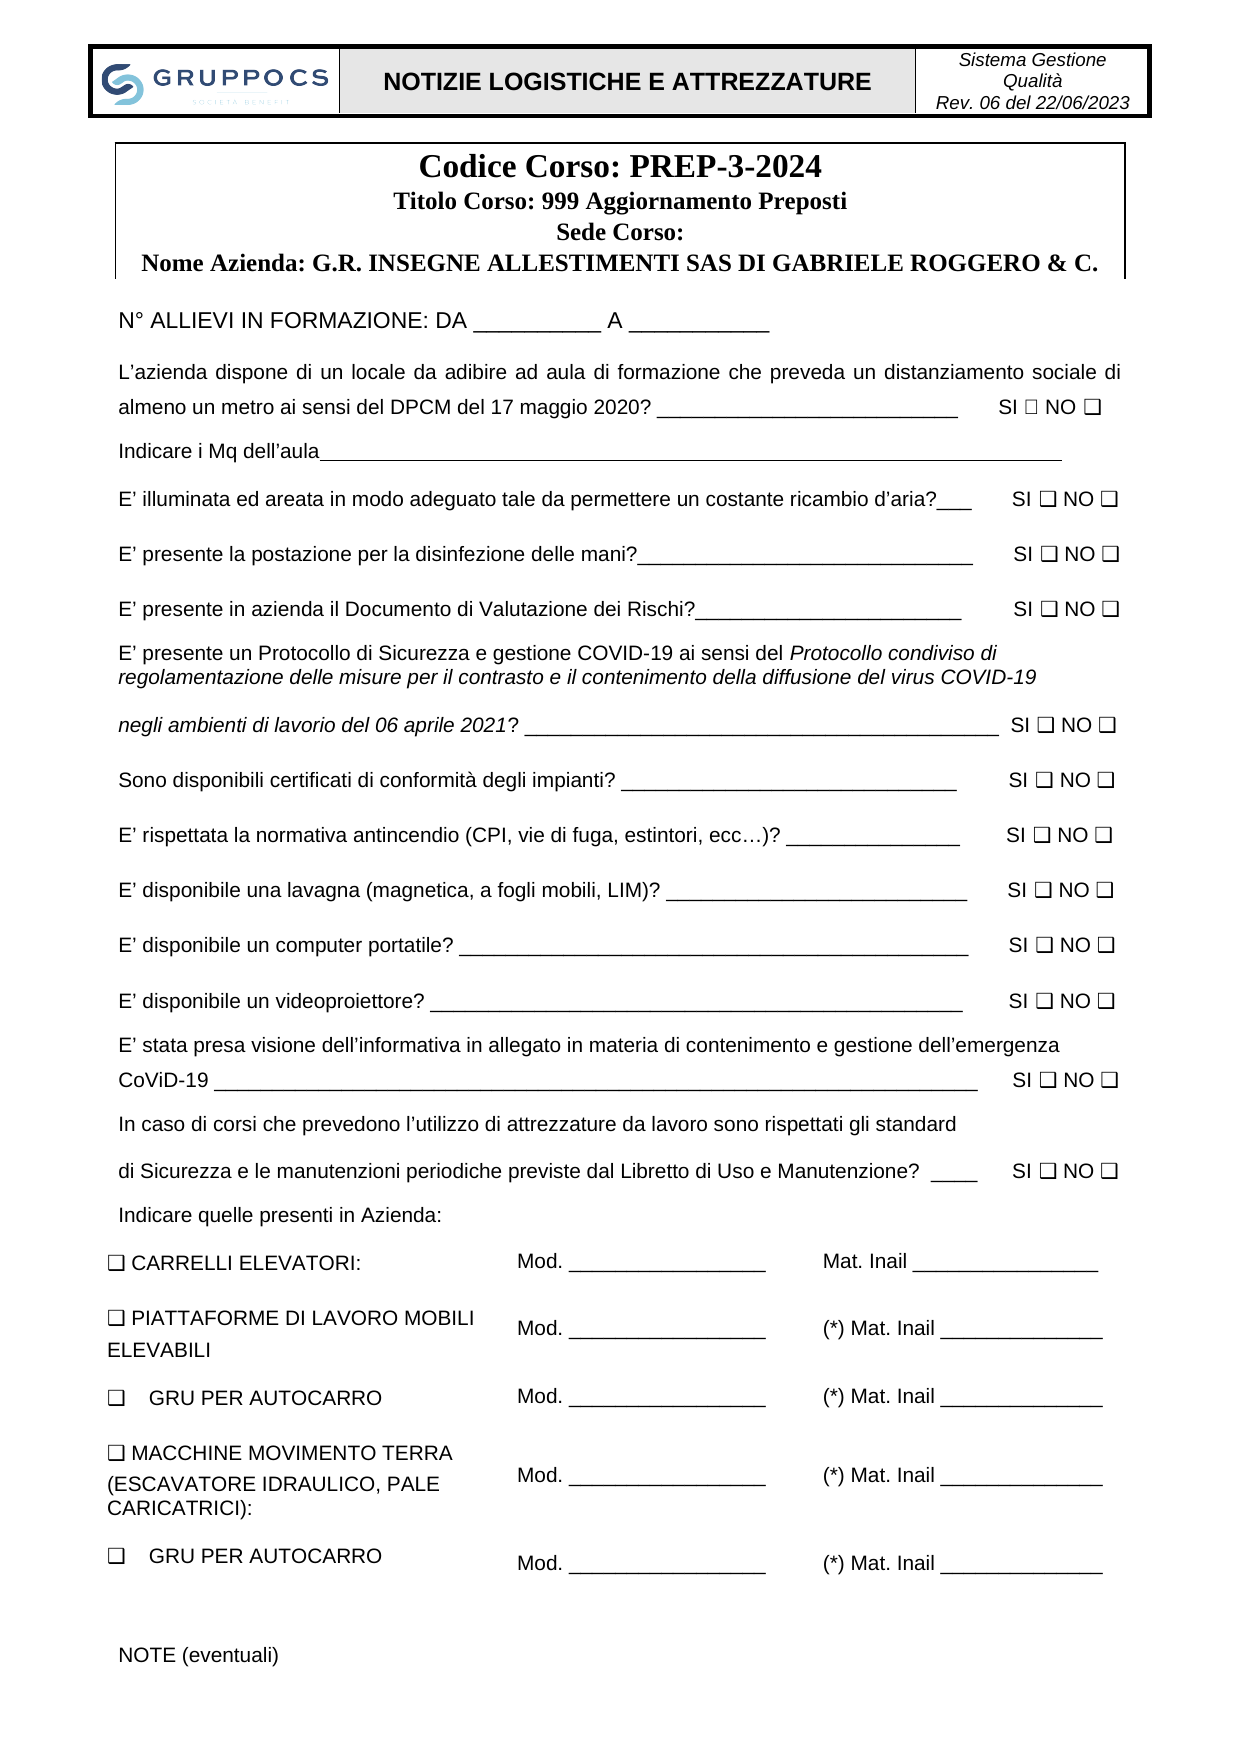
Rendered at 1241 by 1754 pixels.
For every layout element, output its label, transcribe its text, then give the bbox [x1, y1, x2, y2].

text E’ rispettata la normativa antincendio (CPI, vie di fuga, estintori, ecc…)? _______________ SI ❑ NO ❑ [118, 812, 1122, 854]
table_cell (*) Mat. Inail ______________ [811, 1520, 1117, 1630]
text Indicare quelle presenti in Azienda: [118, 1203, 1122, 1227]
text Indicare i Mq dell’aula [118, 439, 1122, 463]
table_cell (*) Mat. Inail ______________ [811, 1362, 1117, 1417]
text E’ disponibile una lavagna (magnetica, a fogli mobili, LIM)? __________________________ SI ❑ NO ❑ [118, 867, 1122, 909]
text Titolo Corso: 999 Aggiornamento Preposti [116, 186, 1124, 217]
text Sede Corso: [116, 217, 1124, 248]
text E’ disponibile un videoproiettore? ______________________________________________ SI ❑ NO ❑ [118, 977, 1122, 1020]
table_header Mat. Inail ________________ [811, 1227, 1117, 1282]
table_header ❑ CARRELLI ELEVATORI: [96, 1227, 506, 1282]
table_cell ❑ PIATTAFORME DI LAVORO MOBILI ELEVABILI [96, 1283, 506, 1362]
text E’ disponibile un computer portatile? ____________________________________________ SI ❑ NO ❑ [118, 922, 1122, 965]
text Nome Azienda: G.R. INSEGNE ALLESTIMENTI SAS DI GABRIELE ROGGERO & C. [116, 248, 1124, 279]
table_cell (*) Mat. Inail ______________ [811, 1283, 1117, 1362]
text E’ presente la postazione per la disinfezione delle mani?_____________________________ SI ❑ NO ❑ [118, 530, 1122, 573]
text N° ALLIEVI IN FORMAZIONE: DA __________ A ___________ [118, 307, 1122, 334]
table_cell ❑ GRU PER AUTOCARRO [96, 1362, 506, 1417]
table_cell ❑ MACCHINE MOVIMENTO TERRA (ESCAVATORE IDRAULICO, PALE CARICATRICI): [96, 1417, 506, 1520]
picture [101, 64, 332, 106]
table_cell ❑ GRU PER AUTOCARRO [96, 1520, 506, 1630]
text NOTE (eventuali) [118, 1643, 1122, 1667]
text negli ambienti di lavorio del 06 aprile 2021? _________________________________________ SI ❑ NO ❑ [118, 701, 1122, 744]
text E’ presente un Protocollo di Sicurezza e gestione COVID-19 ai sensi del Protocollo condiviso di regolamentazione delle misure per il contrasto e il contenimento della diffusione del virus COVID-19 [118, 641, 1122, 689]
table_cell Mod. _________________ [506, 1362, 811, 1417]
text Sono disponibili certificati di conformità degli impianti? _____________________________ SI ❑ NO ❑ [118, 756, 1122, 799]
table_header Mod. _________________ [506, 1227, 811, 1282]
table_cell (*) Mat. Inail ______________ [811, 1417, 1117, 1520]
text L’azienda dispone di un locale da adibire ad aula di formazione che preveda un distanziamento sociale di almeno un metro ai sensi del DPCM del 17 maggio 2020? __________________________ SI  NO ❑ [118, 359, 1122, 426]
text E’ stata presa visione dell’informativa in allegato in materia di contenimento e gestione dell’emergenza CoViD-19 __________________________________________________________________ SI ❑ NO ❑ [118, 1032, 1122, 1099]
text E’ illuminata ed areata in modo adeguato tale da permettere un costante ricambio d’aria?___ SI ❑ NO ❑ [118, 475, 1122, 518]
table_cell Mod. _________________ [506, 1520, 811, 1630]
table_cell Mod. _________________ [506, 1417, 811, 1520]
text In caso di corsi che prevedono l’utilizzo di attrezzature da lavoro sono rispettati gli standard [118, 1112, 1122, 1136]
text di Sicurezza e le manutenzioni periodiche previste dal Libretto di Uso e Manutenzione? ____ SI ❑ NO ❑ [118, 1148, 1122, 1191]
text E’ presente in azienda il Documento di Valutazione dei Rischi?_______________________ SI ❑ NO ❑ [118, 586, 1122, 628]
text Codice Corso: PREP-3-2024 [116, 144, 1124, 186]
table_cell Mod. _________________ [506, 1283, 811, 1362]
